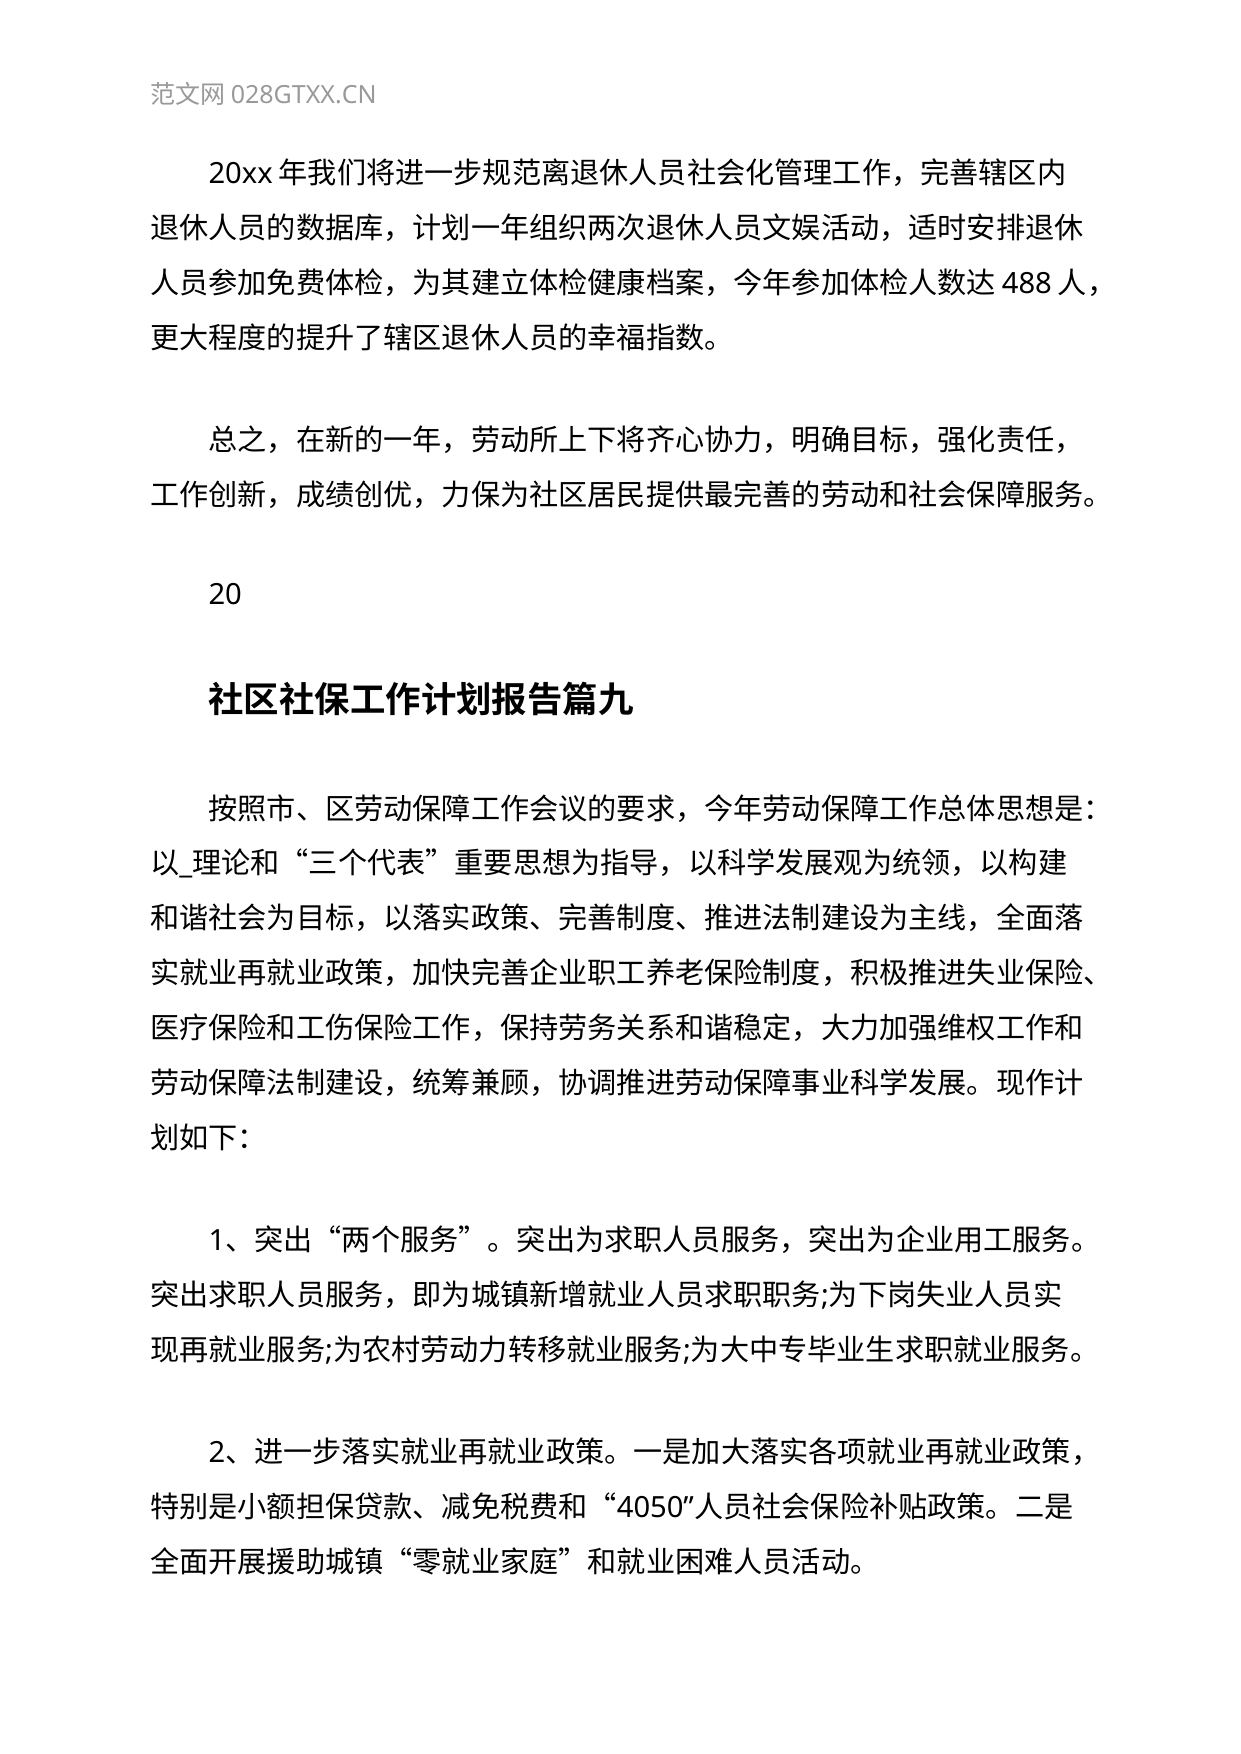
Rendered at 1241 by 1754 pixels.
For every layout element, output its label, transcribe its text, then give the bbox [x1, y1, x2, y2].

text 2、进一步落实就业再就业政策。一是加大落实各项就业再就业政策，特别是小额担保贷款、减免税费和“4050”人员社会保险补贴政策。二是全面开展援助城镇“零就业家庭”和就业困难人员活动。 [150, 1428, 1090, 1581]
text 20 [150, 573, 1090, 613]
text 1、突出“两个服务”。突出为求职人员服务，突出为企业用工服务。突出求职人员服务，即为城镇新增就业人员求职职务;为下岗失业人员实现再就业服务;为农村劳动力转移就业服务;为大中专毕业生求职就业服务。 [150, 1216, 1090, 1369]
text 总之，在新的一年，劳动所上下将齐心协力，明确目标，强化责任，工作创新，成绩创优，力保为社区居民提供最完善的劳动和社会保障服务。 [150, 417, 1090, 514]
text 按照市、区劳动保障工作会议的要求，今年劳动保障工作总体思想是：以_理论和“三个代表”重要思想为指导，以科学发展观为统领，以构建和谐社会为目标，以落实政策、完善制度、推进法制建设为主线，全面落实就业再就业政策，加快完善企业职工养老保险制度，积极推进失业保险、医疗保险和工伤保险工作，保持劳务关系和谐稳定，大力加强维权工作和劳动保障法制建设，统筹兼顾，协调推进劳动保障事业科学发展。现作计划如下： [150, 785, 1090, 1157]
text 社区社保工作计划报告篇九 [150, 672, 1090, 723]
text 20xx年我们将进一步规范离退休人员社会化管理工作，完善辖区内退休人员的数据库，计划一年组织两次退休人员文娱活动，适时安排退休人员参加免费体检，为其建立体检健康档案，今年参加体检人数达488人，更大程度的提升了辖区退休人员的幸福指数。 [150, 150, 1090, 357]
